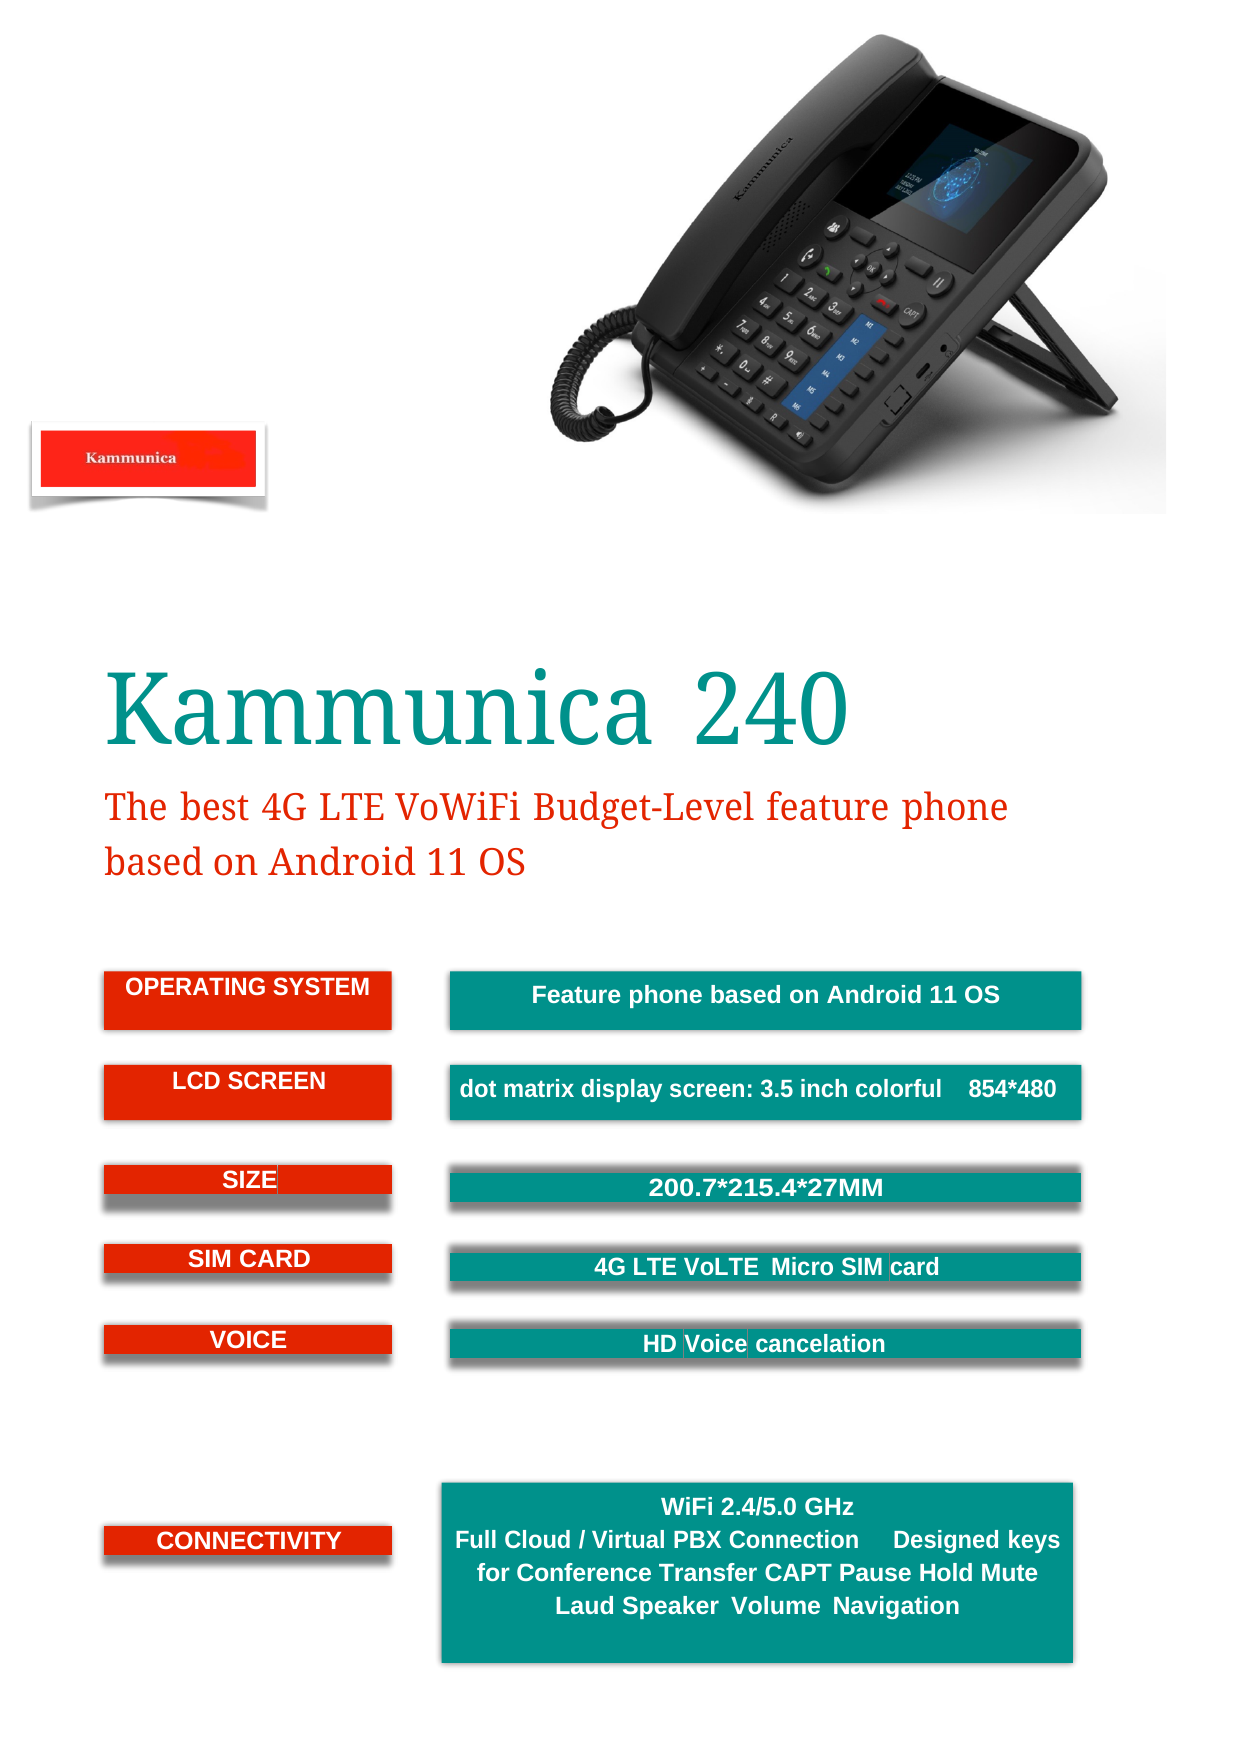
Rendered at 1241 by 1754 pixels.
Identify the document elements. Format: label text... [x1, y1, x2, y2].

picture [443, 1315, 1088, 1376]
picture [443, 1159, 1088, 1220]
picture [97, 967, 398, 1039]
picture [97, 1060, 398, 1129]
picture [97, 1319, 398, 1372]
picture [443, 1060, 1088, 1129]
picture [435, 1478, 1080, 1672]
picture [97, 1239, 398, 1291]
picture [97, 1520, 398, 1573]
text The best 4G LTE VoWiFi Budget-Level feature phone based on Android 11 OS [104, 780, 1079, 887]
picture [495, 27, 1167, 514]
title Kammunica 240 [104, 661, 1176, 765]
picture [27, 421, 269, 513]
picture [443, 1239, 1088, 1300]
picture [443, 967, 1088, 1039]
picture [97, 1159, 398, 1220]
